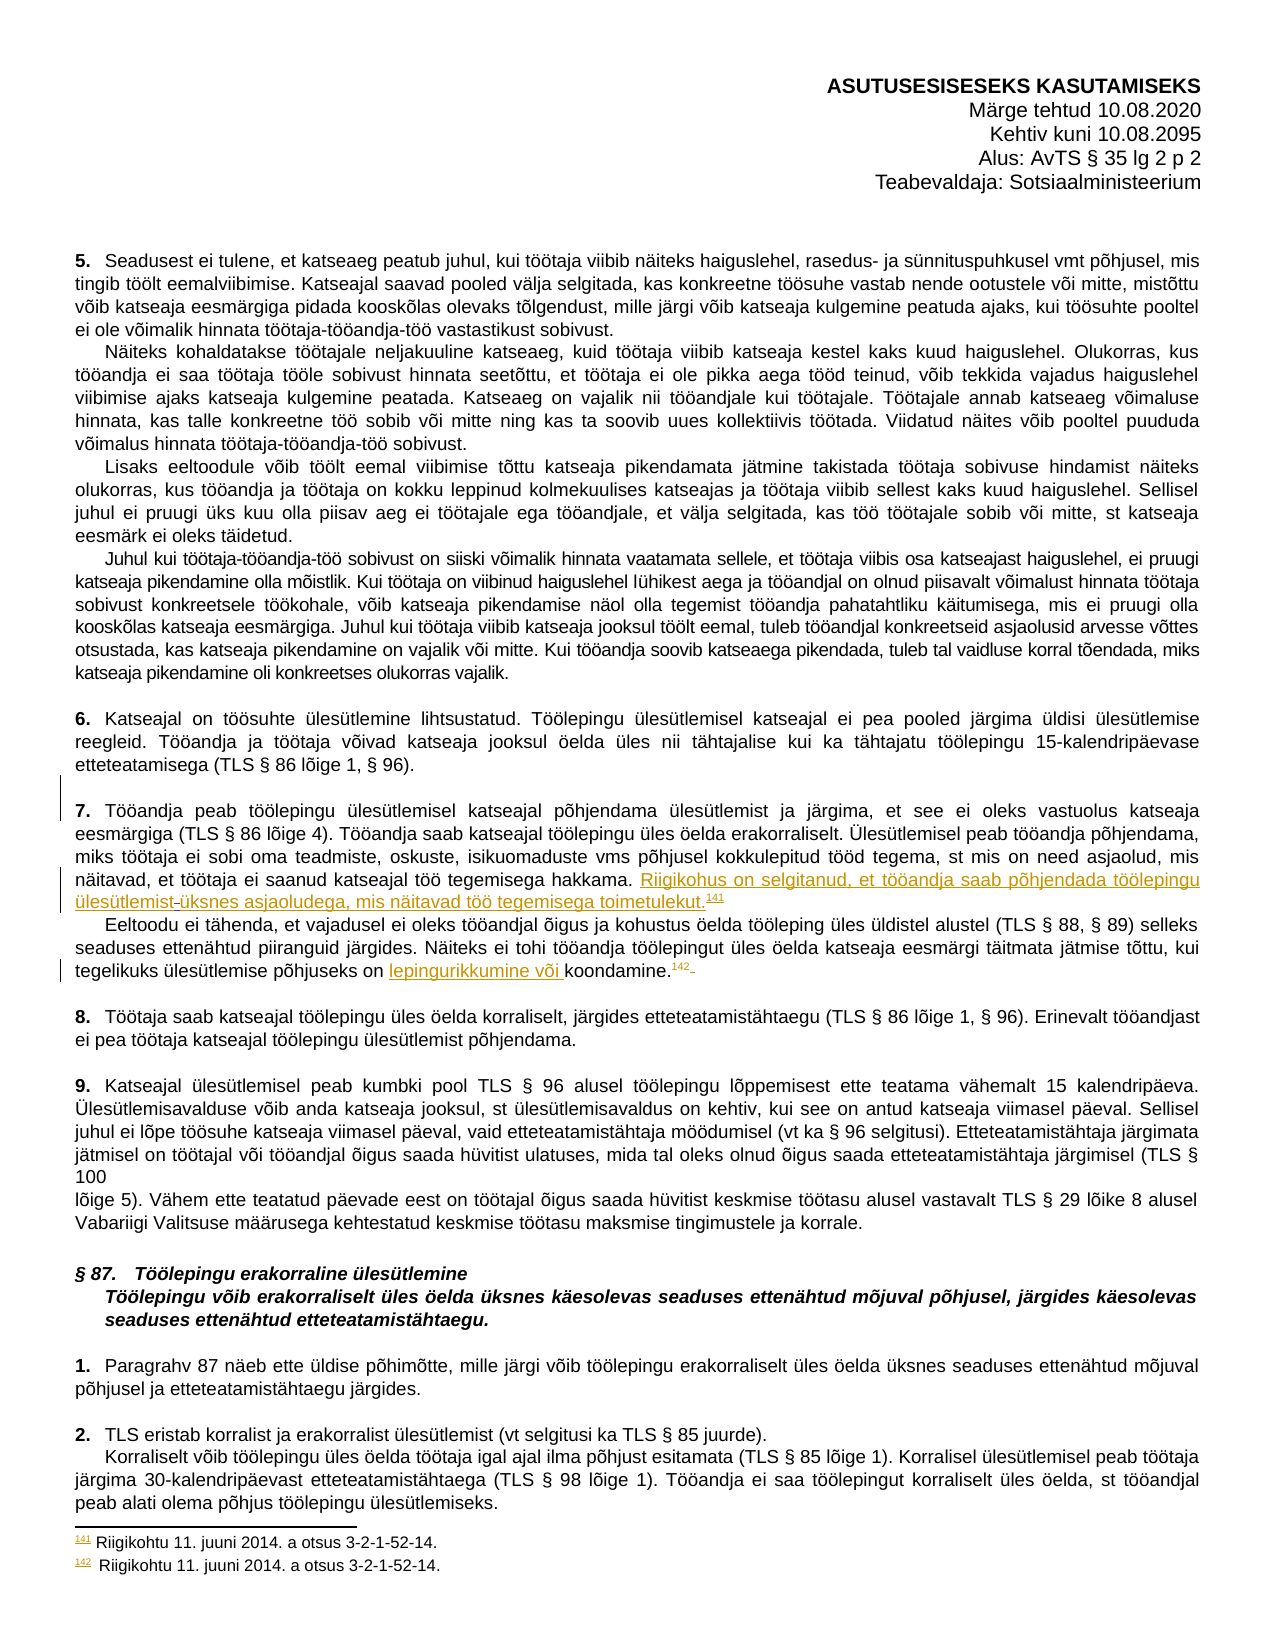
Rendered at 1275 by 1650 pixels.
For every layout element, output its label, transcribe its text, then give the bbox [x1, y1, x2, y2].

text 6. Katseajal on töösuhte ülesütlemine lihtsustatud. Töölepingu ülesütlemisel katseajal ei pea pooled järgima üldisi ülesütlemise reegleid. Tööandja ja töötaja võivad katseaja jooksul öelda üles nii tähtajalise kui ka tähtajatu töölepingu 15-kalendripäevase etteteatamisega (TLS § 86 lõige 1, § 96). [75, 707, 1200, 775]
text 5. Seadusest ei tulene, et katseaeg peatub juhul, kui töötaja viibib näiteks haiguslehel, rasedus- ja sünnituspuhkusel vmt põhjusel, mis tingib töölt eemalviibimise. Katseajal saavad pooled välja selgitada, kas konkreetne töösuhe vastab nende ootustele või mitte, mistõttu võib katseaja eesmärgiga pidada kooskõlas olevaks tõlgendust, mille järgi võib katseaja kulgemine peatuda ajaks, kui töösuhte pooltel ei ole võimalik hinnata töötaja-tööandja-töö vastastikust sobivust. [75, 248, 1200, 340]
text Lisaks eeltoodule võib töölt eemal viibimise tõttu katseaja pikendamata jätmine takistada töötaja sobivuse hindamist näiteks olukorras, kus tööandja ja töötaja on kokku leppinud kolmekuulises katseajas ja töötaja viibib sellest kaks kuud haiguslehel. Sellisel juhul ei pruugi üks kuu olla piisav aeg ei töötajale ega tööandjale, et välja selgitada, kas töö töötajale sobib või mitte, st katseaja eesmärk ei oleks täidetud. [75, 454, 1200, 546]
text Töölepingu võib erakorraliselt üles öelda üksnes käesolevas seaduses ettenähtud mõjuval põhjusel, järgides käesolevas seaduses ettenähtud etteteatamistähtaegu. [104, 1284, 1200, 1330]
text 2. TLS eristab korralist ja erakorralist ülesütlemist (vt selgitusi ka TLS § 85 juurde). [75, 1422, 1200, 1445]
text Näiteks kohaldatakse töötajale neljakuuline katseaeg, kuid töötaja viibib katseaja kestel kaks kuud haiguslehel. Olukorras, kus tööandja ei saa töötaja tööle sobivust hinnata seetõttu, et töötaja ei ole pikka aega tööd teinud, võib tekkida vajadus haiguslehel viibimise ajaks katseaja kulgemine peatada. Katseaeg on vajalik nii tööandjale kui töötajale. Töötajale annab katseaeg võimaluse hinnata, kas talle konkreetne töö sobib või mitte ning kas ta soovib uues kollektiivis töötada. Viidatud näites võib pooltel puududa võimalus hinnata töötaja-tööandja-töö sobivust. [75, 340, 1200, 454]
text Juhul kui töötaja-tööandja-töö sobivust on siiski võimalik hinnata vaatamata sellele, et töötaja viibis osa katseajast haiguslehel, ei pruugi katseaja pikendamine olla mõistlik. Kui töötaja on viibinud haiguslehel lühikest aega ja tööandjal on olnud piisavalt võimalust hinnata töötaja sobivust konkreetsele töökohale, võib katseaja pikendamise näol olla tegemist tööandja pahatahtliku käitumisega, mis ei pruugi olla kooskõlas katseaja eesmärgiga. Juhul kui töötaja viibib katseaja jooksul töölt eemal, tuleb tööandjal konkreetseid asjaolusid arvesse võttes otsustada, kas katseaja pikendamine on vajalik või mitte. Kui tööandja soovib katseaega pikendada, tuleb tal vaidluse korral tõendada, miks katseaja pikendamine oli konkreetses olukorras vajalik. [75, 546, 1200, 684]
text Korraliselt võib töölepingu üles öelda töötaja igal ajal ilma põhjust esitamata (TLS § 85 lõige 1). Korralisel ülesütlemisel peab töötaja järgima 30-kalendripäevast etteteatamistähtaega (TLS § 98 lõige 1). Tööandja ei saa töölepingut korraliselt üles öelda, st tööandjal peab alati olema põhjus töölepingu ülesütlemiseks. [75, 1445, 1200, 1514]
text Eeltoodu ei tähenda, et vajadusel ei oleks tööandjal õigus ja kohustus öelda tööleping üles üldistel alustel (TLS § 88, § 89) selleks seaduses ettenähtud piiranguid järgides. Näiteks ei tohi tööandja töölepingut üles öelda katseaja eesmärgi täitmata jätmise tõttu, kui tegelikuks ülesütlemise põhjuseks on koondamine. [75, 913, 1200, 982]
text 8. Töötaja saab katseajal töölepingu üles öelda korraliselt, järgides etteteatamistähtaegu (TLS § 86 lõige 1, § 96). Erinevalt tööandjast ei pea töötaja katseajal töölepingu ülesütlemist põhjendama. [75, 1004, 1200, 1050]
text 1. Paragrahv 87 näeb ette üldise põhimõtte, mille järgi võib töölepingu erakorraliselt üles öelda üksnes seaduses ettenähtud mõjuval põhjusel ja etteteatamistähtaegu järgides. [75, 1353, 1200, 1399]
text 9. Katseajal ülesütlemisel peab kumbki pool TLS § 96 alusel töölepingu lõppemisest ette teatama vähemalt 15 kalendripäeva. Ülesütlemisavalduse võib anda katseaja jooksul, st ülesütlemisavaldus on kehtiv, kui see on antud katseaja viimasel päeval. Sellisel juhul ei lõpe töösuhe katseaja viimasel päeval, vaid etteteatamistähtaja möödumisel (vt ka § 96 selgitusi). Etteteatamistähtaja järgimata jätmisel on töötajal või tööandjal õigus saada hüvitist ulatuses, mida tal oleks olnud õigus saada etteteatamistähtaja järgimisel (TLS § 100 lõige 5). Vähem ette teatatud päevade eest on töötajal õigus saada hüvitist keskmise töötasu alusel vastavalt TLS § 29 lõike 8 alusel Vabariigi Valitsuse määrusega kehtestatud keskmise töötasu maksmise tingimustele ja korrale. [75, 1073, 1200, 1234]
text 7. Tööandja peab töölepingu ülesütlemisel katseajal põhjendama ülesütlemist ja järgima, et see ei oleks vastuolus katseaja eesmärgiga (TLS § 86 lõige 4). Tööandja saab katseajal töölepingu üles öelda erakorraliselt. Ülesütlemisel peab tööandja põhjendama, miks töötaja ei sobi oma teadmiste, oskuste, isikuomaduste vms põhjusel kokkulepitud tööd tegema, st mis on need asjaolud, mis näitavad, et töötaja ei saanud katseajal töö tegemisega hakkama. [75, 798, 1200, 913]
text § 87. Töölepingu erakorraline ülesütlemine [75, 1262, 1200, 1284]
